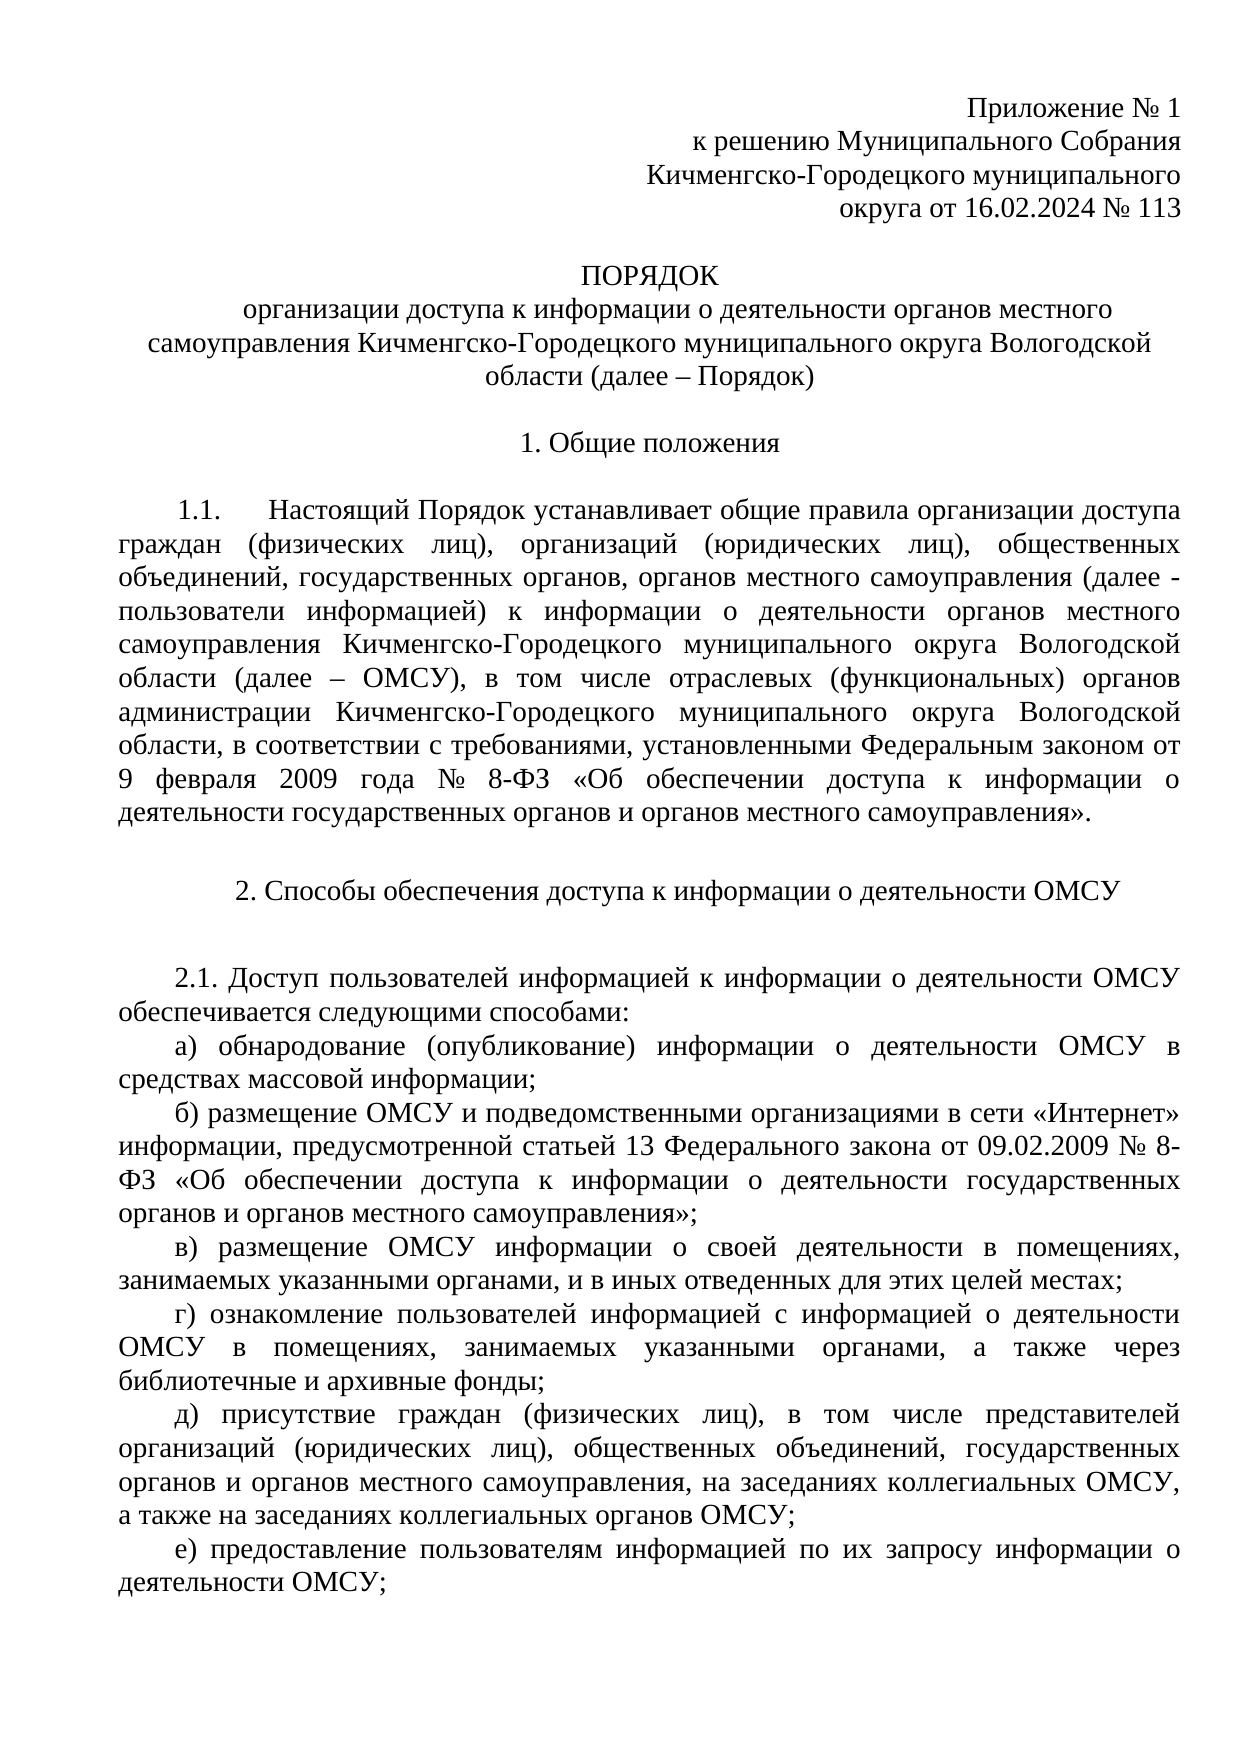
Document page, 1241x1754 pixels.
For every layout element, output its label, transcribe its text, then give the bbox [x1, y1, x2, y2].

text 1. Общие положения [118, 425, 1181, 459]
text г) ознакомление пользователей информацией с информацией о деятельности ОМСУ в помещениях, занимаемых указанными органами, а также через библиотечные и архивные фонды; [118, 1296, 1181, 1397]
text Кичменгско-Городецкого муниципального [118, 157, 1181, 191]
text 2.1. Доступ пользователей информацией к информации о деятельности ОМСУ обеспечивается следующими способами: [118, 961, 1181, 1028]
text д) присутствие граждан (физических лиц), в том числе представителей организаций (юридических лиц), общественных объединений, государственных органов и органов местного самоуправления, на заседаниях коллегиальных ОМСУ, а также на заседаниях коллегиальных органов ОМСУ; [118, 1397, 1181, 1531]
text округа от 16.02.2024 № 113 [118, 191, 1181, 224]
text в) размещение ОМСУ информации о своей деятельности в помещениях, занимаемых указанными органами, и в иных отведенных для этих целей местах; [118, 1229, 1181, 1296]
text 2. Способы обеспечения доступа к информации о деятельности ОМСУ [118, 873, 1181, 906]
text Приложение № 1 [118, 90, 1181, 123]
list Настоящий Порядок устанавливает общие правила организации доступа граждан (физических лиц), организаций (юридических лиц), общественных объединений, государственных органов, органов местного самоуправления (далее - пользователи информацией) к информации о деятельности органов местного самоуправления Кичменгско-Городецкого муниципального округа Вологодской области (далее – ОМСУ), в том числе отраслевых (функциональных) органов администрации Кичменгско-Городецкого муниципального округа Вологодской области, в соответствии с требованиями, установленными Федеральным законом от 9 февраля 2009 года № 8-ФЗ «Об обеспечении доступа к информации о деятельности государственных органов и органов местного самоуправления». [118, 492, 1181, 828]
text а) обнародование (опубликование) информации о деятельности ОМСУ в средствах массовой информации; [118, 1028, 1181, 1095]
text ПОРЯДОК [118, 258, 1181, 291]
text к решению Муниципального Собрания [118, 123, 1181, 157]
text б) размещение ОМСУ и подведомственными организациями в сети «Интернет» информации, предусмотренной статьей 13 Федерального закона от 09.02.2009 № 8-ФЗ «Об обеспечении доступа к информации о деятельности государственных органов и органов местного самоуправления»; [118, 1095, 1181, 1229]
text организации доступа к информации о деятельности органов местного самоуправления Кичменгско-Городецкого муниципального округа Вологодской области (далее – Порядок) [118, 291, 1181, 392]
text е) предоставление пользователям информацией по их запросу информации о деятельности ОМСУ; [118, 1531, 1181, 1598]
